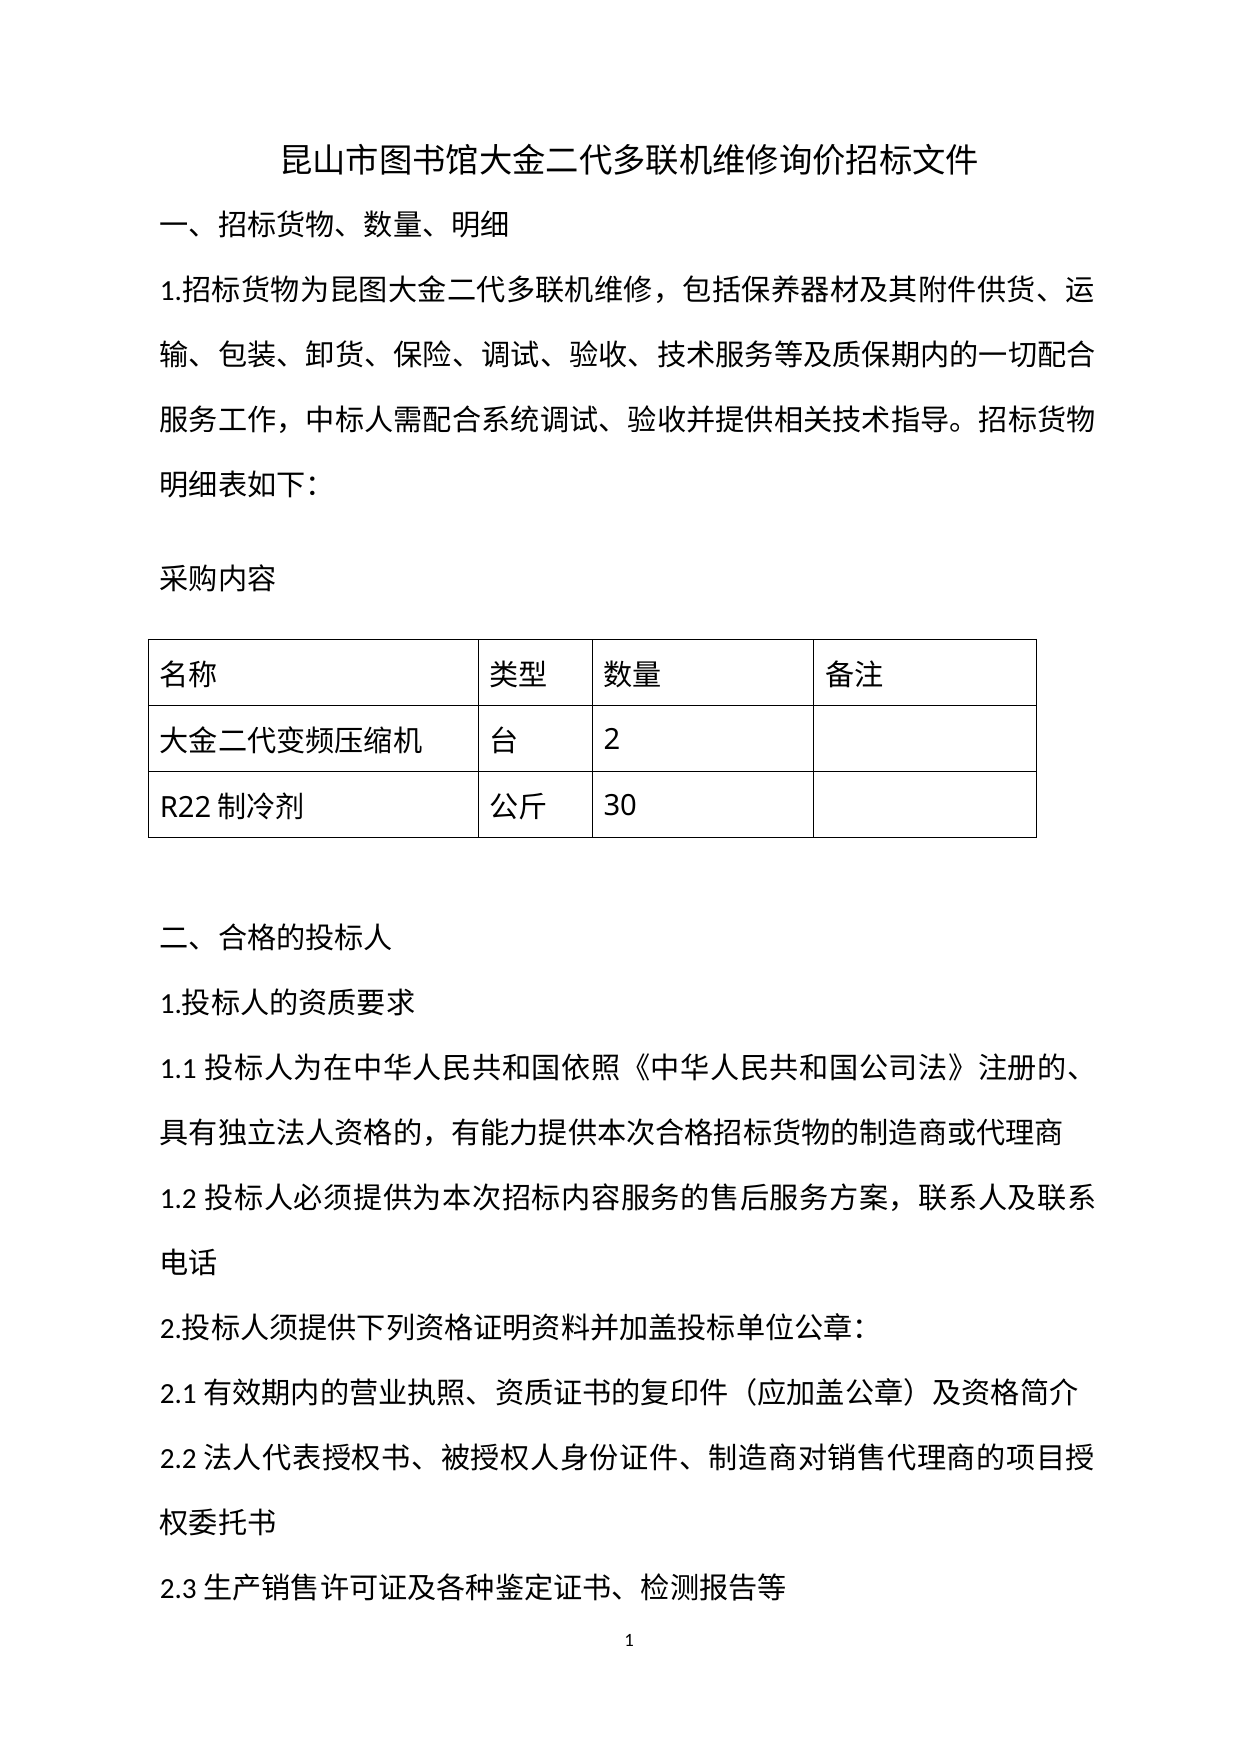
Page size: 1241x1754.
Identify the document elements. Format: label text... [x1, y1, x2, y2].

list 投标人须提供下列资格证明资料并加盖投标单位公章： [159, 1293, 1098, 1358]
table_header 数量 [593, 640, 813, 705]
table_cell 台 [479, 706, 592, 771]
table_cell [814, 772, 1036, 837]
text 2.1 有效期内的营业执照、资质证书的复印件（应加盖公章）及资格简介 [159, 1358, 1098, 1423]
text 1.2 投标人必须提供为本次招标内容服务的售后服务方案，联系人及联系电话 [159, 1163, 1098, 1293]
table_header 名称 [149, 640, 478, 705]
text 1.1 投标人为在中华人民共和国依照《中华人民共和国公司法》注册的、具有独立法人资格的，有能力提供本次合格招标货物的制造商或代理商 [159, 1033, 1098, 1163]
text 昆山市图书馆大金二代多联机维修询价招标文件 [159, 125, 1098, 190]
list 投标人的资质要求 [159, 968, 1098, 1033]
text 1.招标货物为昆图大金二代多联机维修，包括保养器材及其附件供货、运输、包装、卸货、保险、调试、验收、技术服务等及质保期内的一切配合服务工作，中标人需配合系统调试、验收并提供相关技术指导。招标货物明细表如下： [159, 255, 1098, 515]
text 采购内容 [159, 544, 1098, 609]
table_cell 大金二代变频压缩机 [149, 706, 478, 771]
table_header 类型 [479, 640, 592, 705]
table_cell 2 [593, 706, 813, 771]
table_cell [814, 706, 1036, 771]
table_cell 公斤 [479, 772, 592, 837]
list 合格的投标人 [159, 903, 1098, 968]
table_header 备注 [814, 640, 1036, 705]
list 招标货物、数量、明细 [159, 190, 1098, 255]
text 2.2法人代表授权书、被授权人身份证件、制造商对销售代理商的项目授权委托书 [159, 1423, 1098, 1553]
text 2.3 生产销售许可证及各种鉴定证书、检测报告等 [159, 1553, 1098, 1618]
table_cell R22制冷剂 [149, 772, 478, 837]
table_cell 30 [593, 772, 813, 837]
